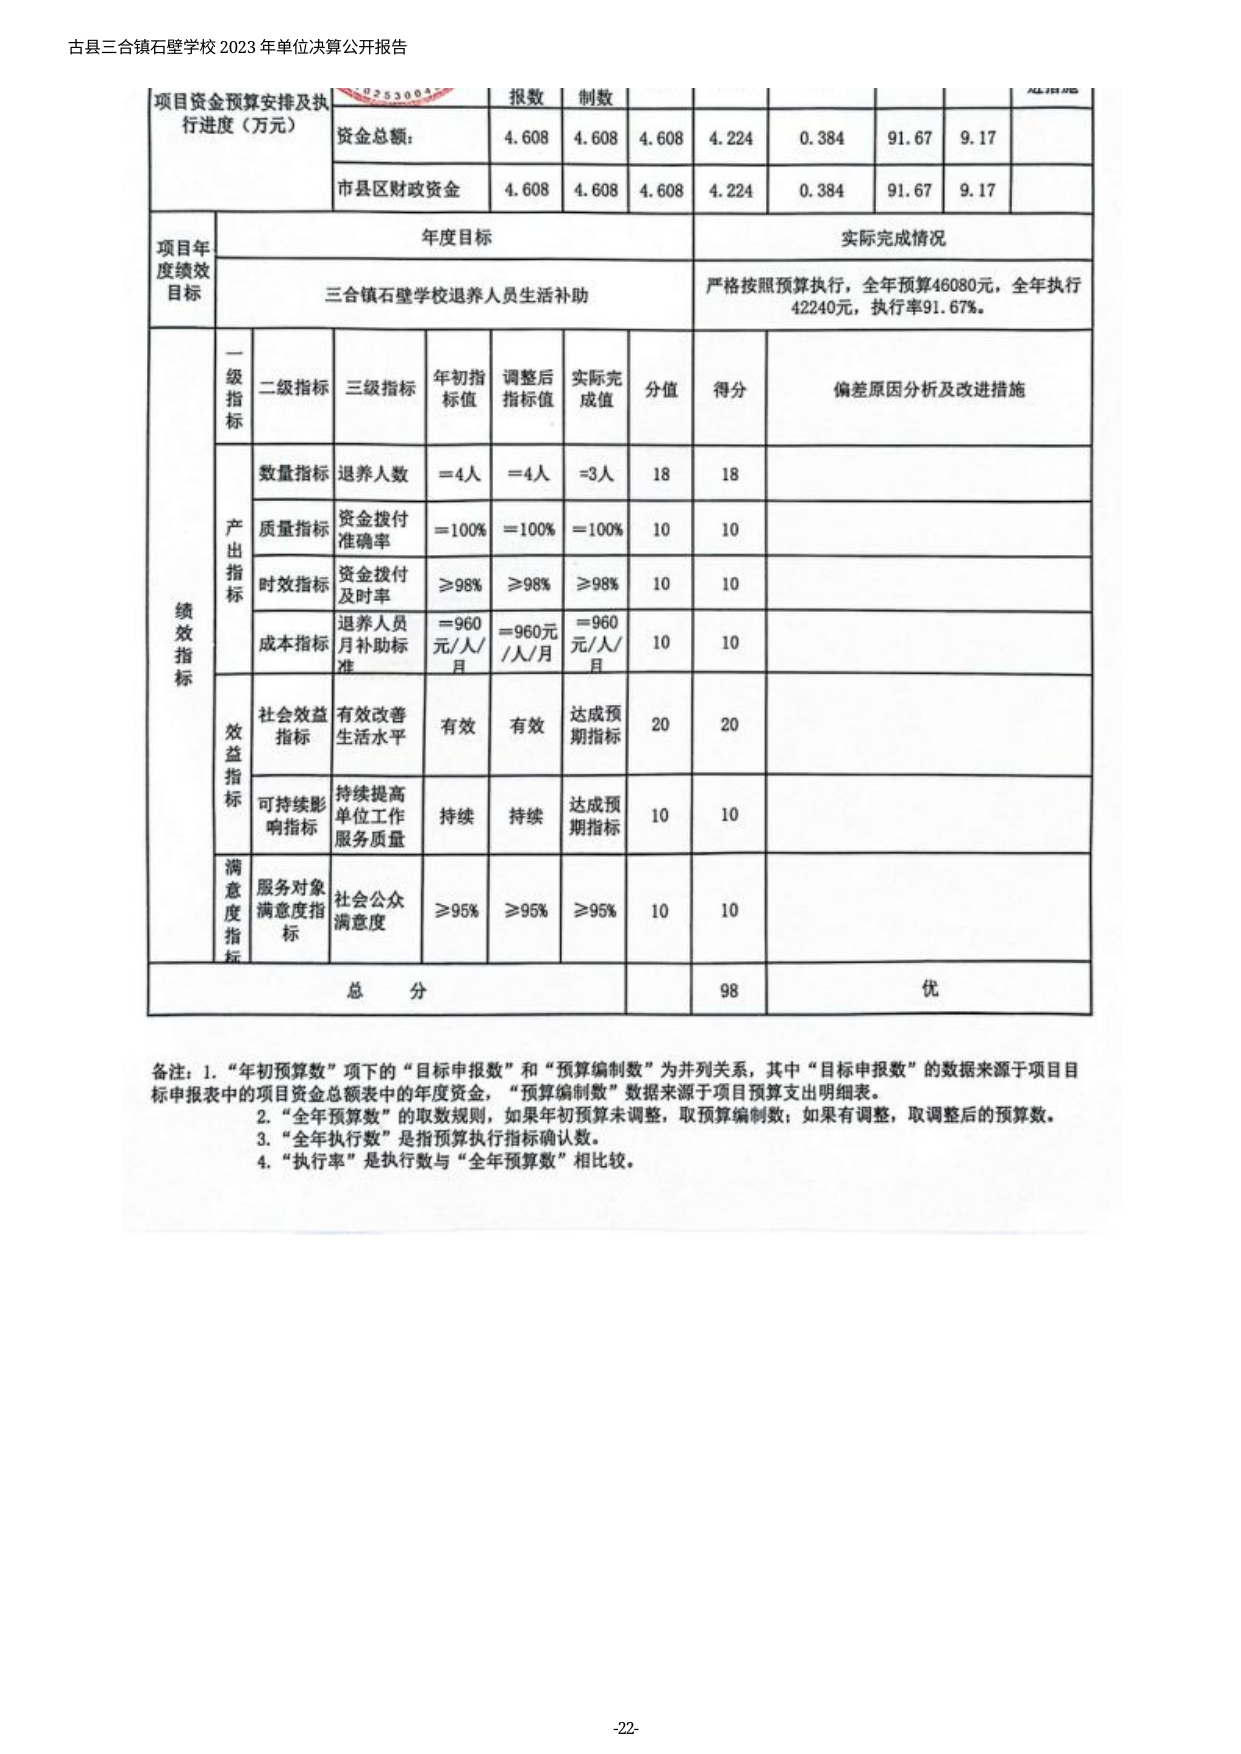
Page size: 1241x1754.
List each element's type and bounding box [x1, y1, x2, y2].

picture [121, 88, 1123, 1235]
